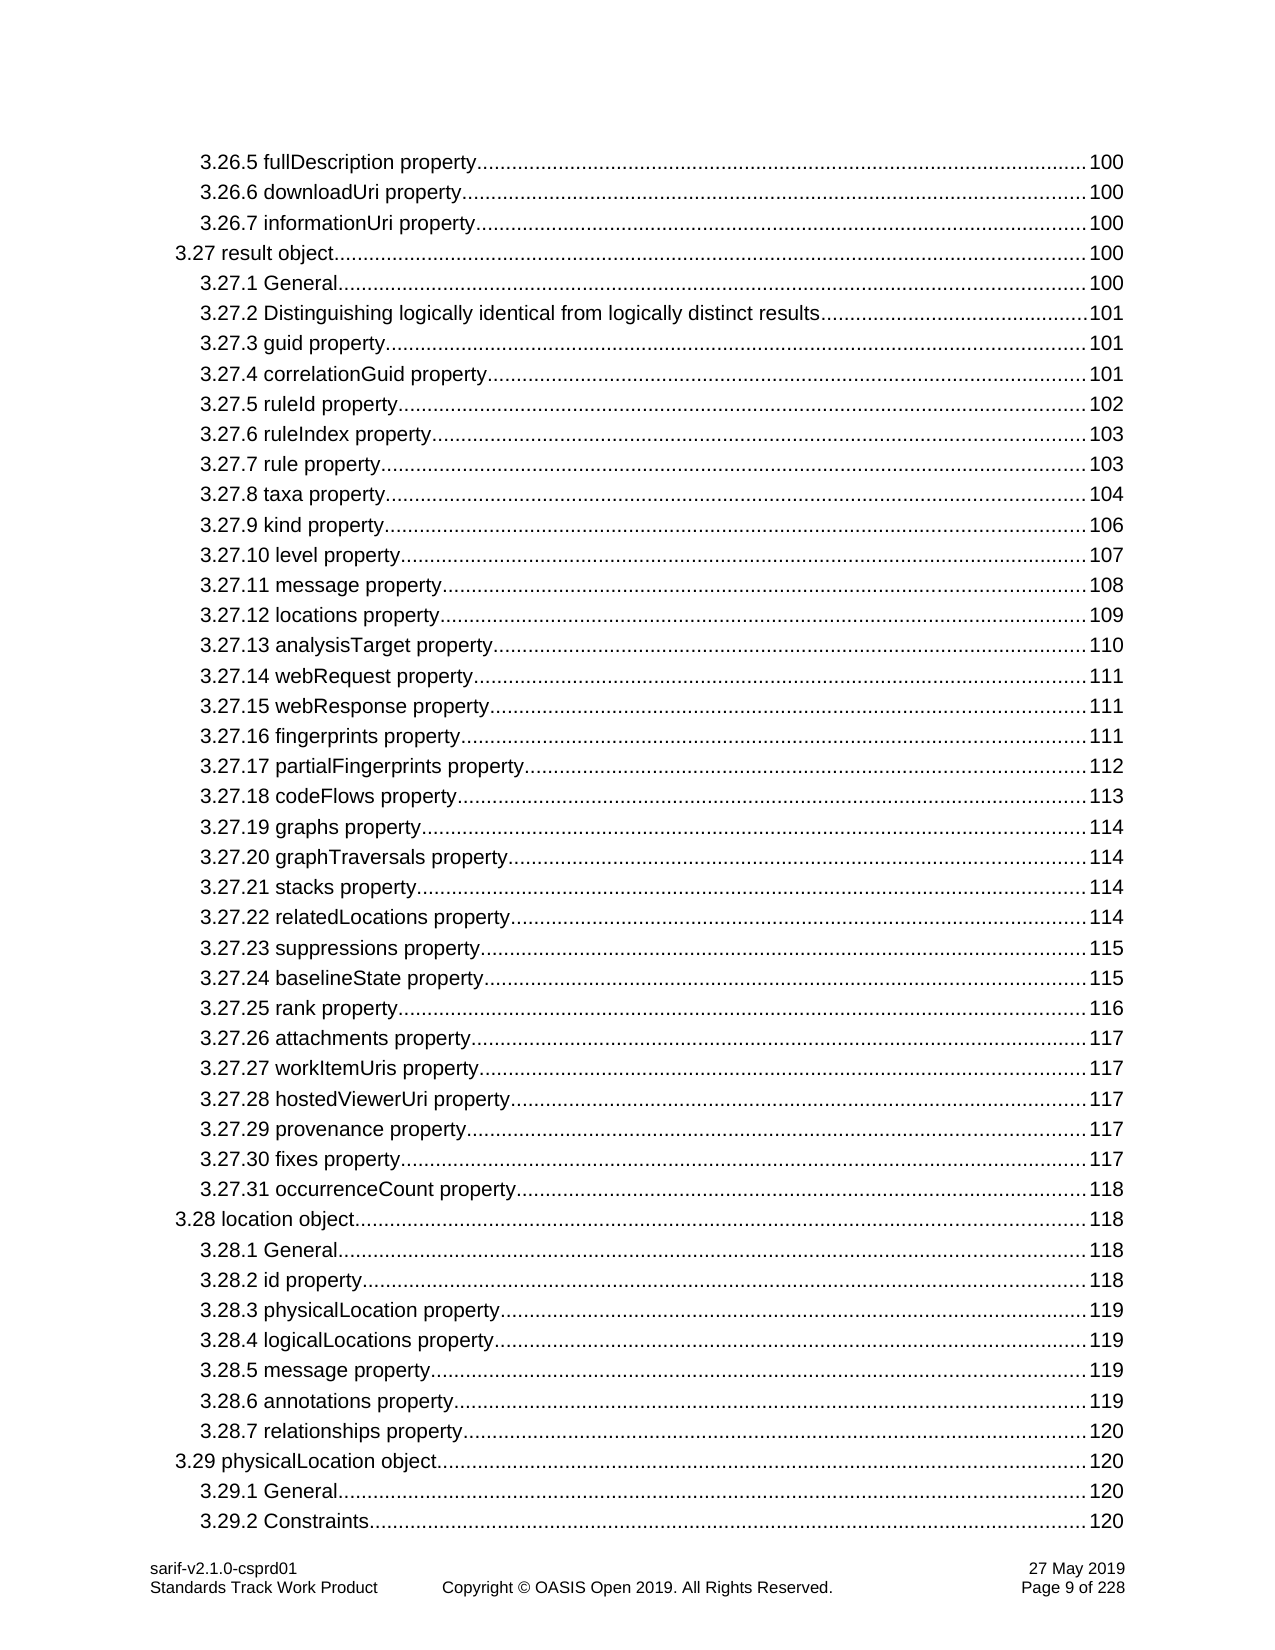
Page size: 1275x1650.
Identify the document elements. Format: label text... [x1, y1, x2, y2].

text 3.29.2 Constraints 120 [200, 1509, 1125, 1533]
text 3.27.18 codeFlows property 113 [200, 784, 1125, 808]
text 3.26.5 fullDescription property 100 [200, 150, 1125, 174]
text 3.28 location object 118 [175, 1207, 1125, 1231]
text 3.27.20 graphTraversals property 114 [200, 845, 1125, 869]
text 3.27.5 ruleId property 102 [200, 392, 1125, 416]
text 3.27.9 kind property 106 [200, 512, 1125, 536]
text 3.27.13 analysisTarget property 110 [200, 633, 1125, 657]
text 3.27.12 locations property 109 [200, 603, 1125, 627]
text 3.27.29 provenance property 117 [200, 1117, 1125, 1141]
text 3.27.24 baselineState property 115 [200, 966, 1125, 989]
text 3.27.3 guid property 101 [200, 331, 1125, 355]
text 3.27.11 message property 108 [200, 573, 1125, 597]
text 3.27.31 occurrenceCount property 118 [200, 1177, 1125, 1201]
text 3.27.4 correlationGuid property 101 [200, 361, 1125, 385]
text 3.26.6 downloadUri property 100 [200, 180, 1125, 204]
text 3.27.15 webResponse property 111 [200, 694, 1125, 718]
text 3.27 result object 100 [175, 241, 1125, 264]
text 3.27.16 fingerprints property 111 [200, 724, 1125, 748]
text 3.28.1 General 118 [200, 1237, 1125, 1261]
text 3.29 physicalLocation object 120 [175, 1449, 1125, 1473]
text 3.29.1 General 120 [200, 1479, 1125, 1503]
text 3.28.3 physicalLocation property 119 [200, 1298, 1125, 1322]
text 3.27.7 rule property 103 [200, 452, 1125, 476]
text 3.27.2 Distinguishing logically identical from logically distinct results 101 [200, 301, 1125, 325]
text 3.27.6 ruleIndex property 103 [200, 422, 1125, 446]
text 3.27.28 hostedViewerUri property 117 [200, 1086, 1125, 1110]
text 3.27.21 stacks property 114 [200, 875, 1125, 899]
text 3.27.19 graphs property 114 [200, 814, 1125, 838]
text 3.27.25 rank property 116 [200, 996, 1125, 1020]
text 3.26.7 informationUri property 100 [200, 210, 1125, 234]
text 3.28.4 logicalLocations property 119 [200, 1328, 1125, 1352]
text 3.28.2 id property 118 [200, 1268, 1125, 1292]
text 3.28.5 message property 119 [200, 1358, 1125, 1382]
text 3.27.22 relatedLocations property 114 [200, 905, 1125, 929]
text 3.27.26 attachments property 117 [200, 1026, 1125, 1050]
text 3.27.1 General 100 [200, 271, 1125, 295]
text 3.27.10 level property 107 [200, 543, 1125, 567]
text 3.28.6 annotations property 119 [200, 1388, 1125, 1412]
text 3.27.8 taxa property 104 [200, 482, 1125, 506]
text 3.27.23 suppressions property 115 [200, 935, 1125, 959]
text 3.27.27 workItemUris property 117 [200, 1056, 1125, 1080]
text 3.27.17 partialFingerprints property 112 [200, 754, 1125, 778]
text 3.27.14 webRequest property 111 [200, 663, 1125, 687]
text 3.28.7 relationships property 120 [200, 1419, 1125, 1443]
text 3.27.30 fixes property 117 [200, 1147, 1125, 1171]
